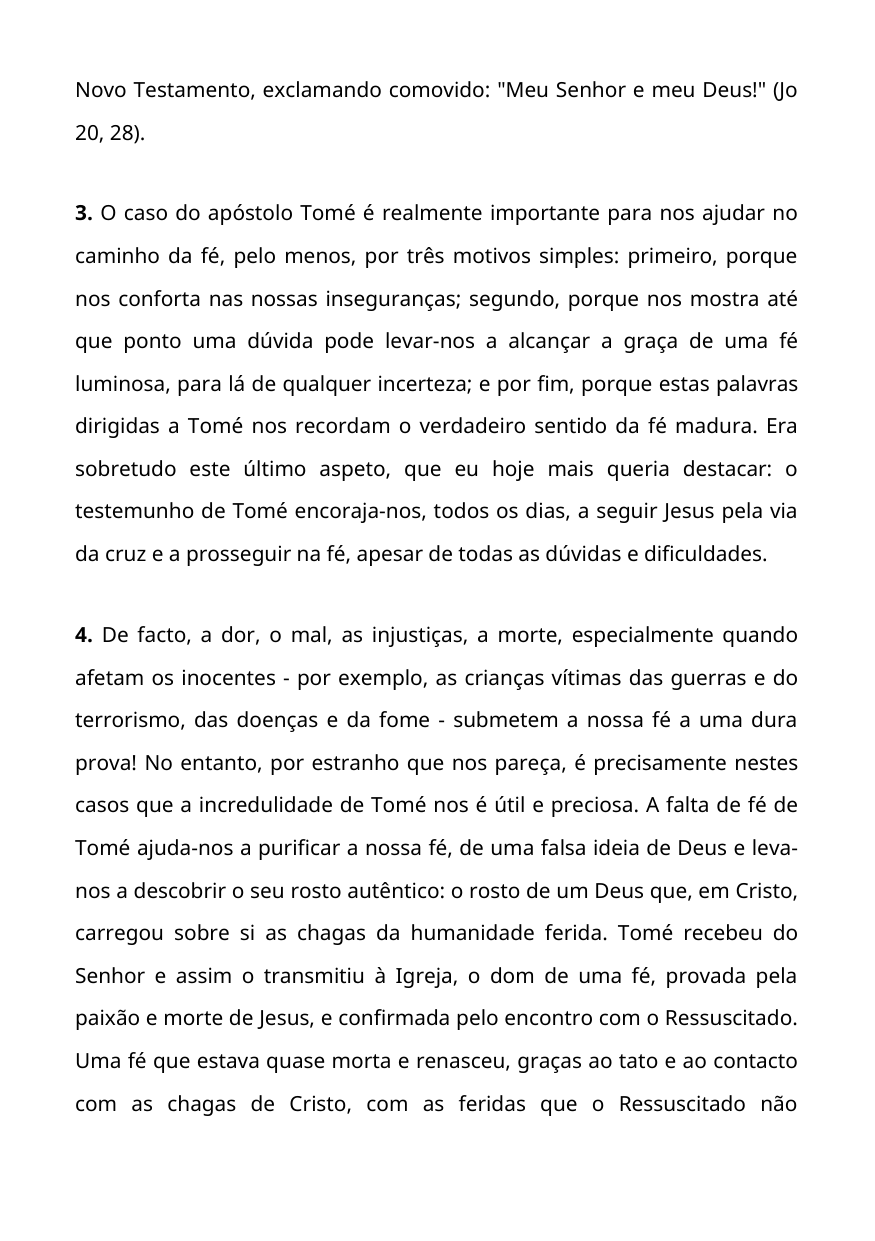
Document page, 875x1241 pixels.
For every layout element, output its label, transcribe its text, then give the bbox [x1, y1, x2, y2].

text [75, 620, 799, 1117]
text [75, 75, 799, 146]
text 3. O caso do apóstolo Tomé é realmente importante para nos ajudar no caminho da fé, pelo menos, por três motivos simples: primeiro, porque nos conforta nas nossas inseguranças; segundo, porque nos mostra até que ponto uma dúvida pode levar-nos a alcançar a graça de uma fé luminosa, para lá de qualquer incerteza; e por fim, porque estas palavras dirigidas a Tomé nos recordam o verdadeiro sentido da fé madura. Era sobretudo este último aspeto, que eu hoje mais queria destacar: o testemunho de Tomé encoraja-nos, todos os dias, a seguir Jesus pela via da cruz e a prosseguir na fé, apesar de todas as dúvidas e dificuldades. [75, 198, 799, 568]
